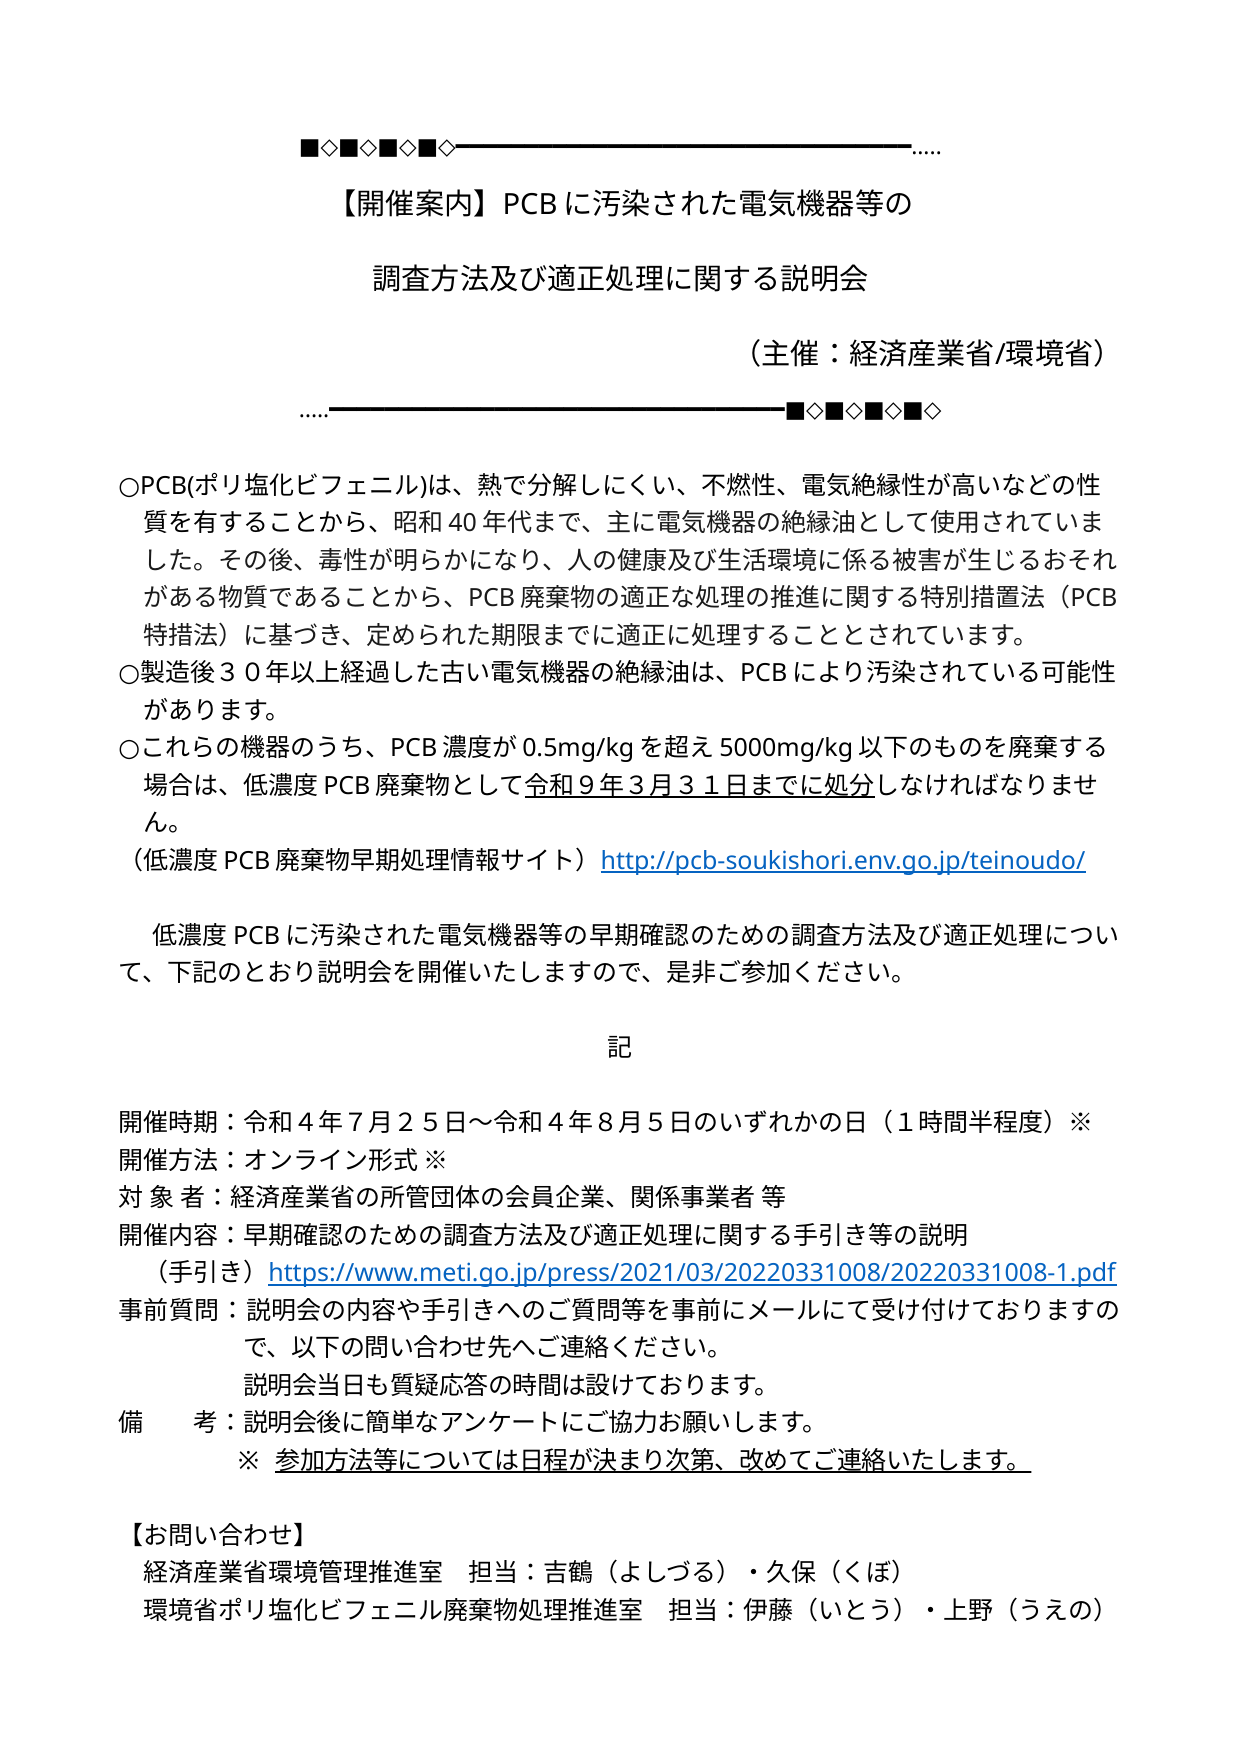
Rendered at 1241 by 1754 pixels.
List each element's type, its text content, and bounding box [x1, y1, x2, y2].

text 開催方法：オンライン形式 ※ [118, 1139, 1122, 1177]
text （低濃度PCB廃棄物早期処理情報サイト）http://pcb-soukishori.env.go.jp/teinoudo/ [118, 839, 1122, 877]
text 開催内容：早期確認のための調査方法及び適正処理に関する手引き等の説明 [118, 1214, 1122, 1252]
text （手引き）https://www.meti.go.jp/press/2021/03/20220331008/20220331008-1.pdf [118, 1252, 1122, 1289]
text 備 考：説明会後に簡単なアンケートにご協力お願いします。 [118, 1402, 1122, 1439]
list 参加方法等については日程が決まり次第、改めてご連絡いたします。 [238, 1439, 1122, 1477]
text 対象者：経済産業省の所管団体の会員企業、関係事業者 等 [118, 1177, 1122, 1214]
text 開催時期：令和４年７月２５日～令和４年８月５日のいずれかの日（１時間半程度）※ [118, 1102, 1122, 1139]
subtitle 記 [118, 1027, 1122, 1064]
text 低濃度PCBに汚染された電気機器等の早期確認のための調査方法及び適正処理について、下記のとおり説明会を開催いたしますので、是非ご参加ください。 [118, 914, 1122, 989]
text 環境省ポリ塩化ビフェニル廃棄物処理推進室 担当：伊藤（いとう）・上野（うえの） [118, 1589, 1122, 1627]
text 説明会当日も質疑応答の時間は設けております。 [188, 1364, 1122, 1402]
text ○製造後３０年以上経過した古い電気機器の絶縁油は、PCBにより汚染されている可能性があります。 [118, 652, 1122, 727]
text ■◇■◇■◇■◇━━━━━━━━━━━━━━━━━━━━━━━━━━━━━━━━━…‥ [118, 127, 1122, 164]
text ‥…━━━━━━━━━━━━━━━━━━━━━━━━━━━━━━━━━■◇■◇■◇■◇ [118, 389, 1122, 427]
text ○これらの機器のうち、PCB濃度が0.5mg/kgを超え5000mg/kg以下のものを廃棄する場合は、低濃度PCB廃棄物として令和９年３月３１日までに処分しなければなりません。 [118, 727, 1122, 839]
text （主催：経済産業省/環境省） [118, 314, 1122, 389]
text 事前質問：説明会の内容や手引きへのご質問等を事前にメールにて受け付けておりますので、以下の問い合わせ先へご連絡ください。 [118, 1289, 1122, 1364]
text 【開催案内】PCBに汚染された電気機器等の [118, 164, 1122, 239]
text 経済産業省環境管理推進室 担当：吉鶴（よしづる）・久保（くぼ） [118, 1552, 1122, 1589]
text ○PCB(ポリ塩化ビフェニル)は、熱で分解しにくい、不燃性、電気絶縁性が高いなどの性質を有することから、昭和40年代まで、主に電気機器の絶縁油として使用されていました。その後、毒性が明らかになり、人の健康及び生活環境に係る被害が生じるおそれがある物質であることから、PCB廃棄物の適正な処理の推進に関する特別措置法（PCB特措法）に基づき、定められた期限までに適正に処理することとされています。 [118, 464, 1122, 652]
text 【お問い合わせ】 [118, 1514, 1122, 1552]
text 調査方法及び適正処理に関する説明会 [118, 239, 1122, 314]
